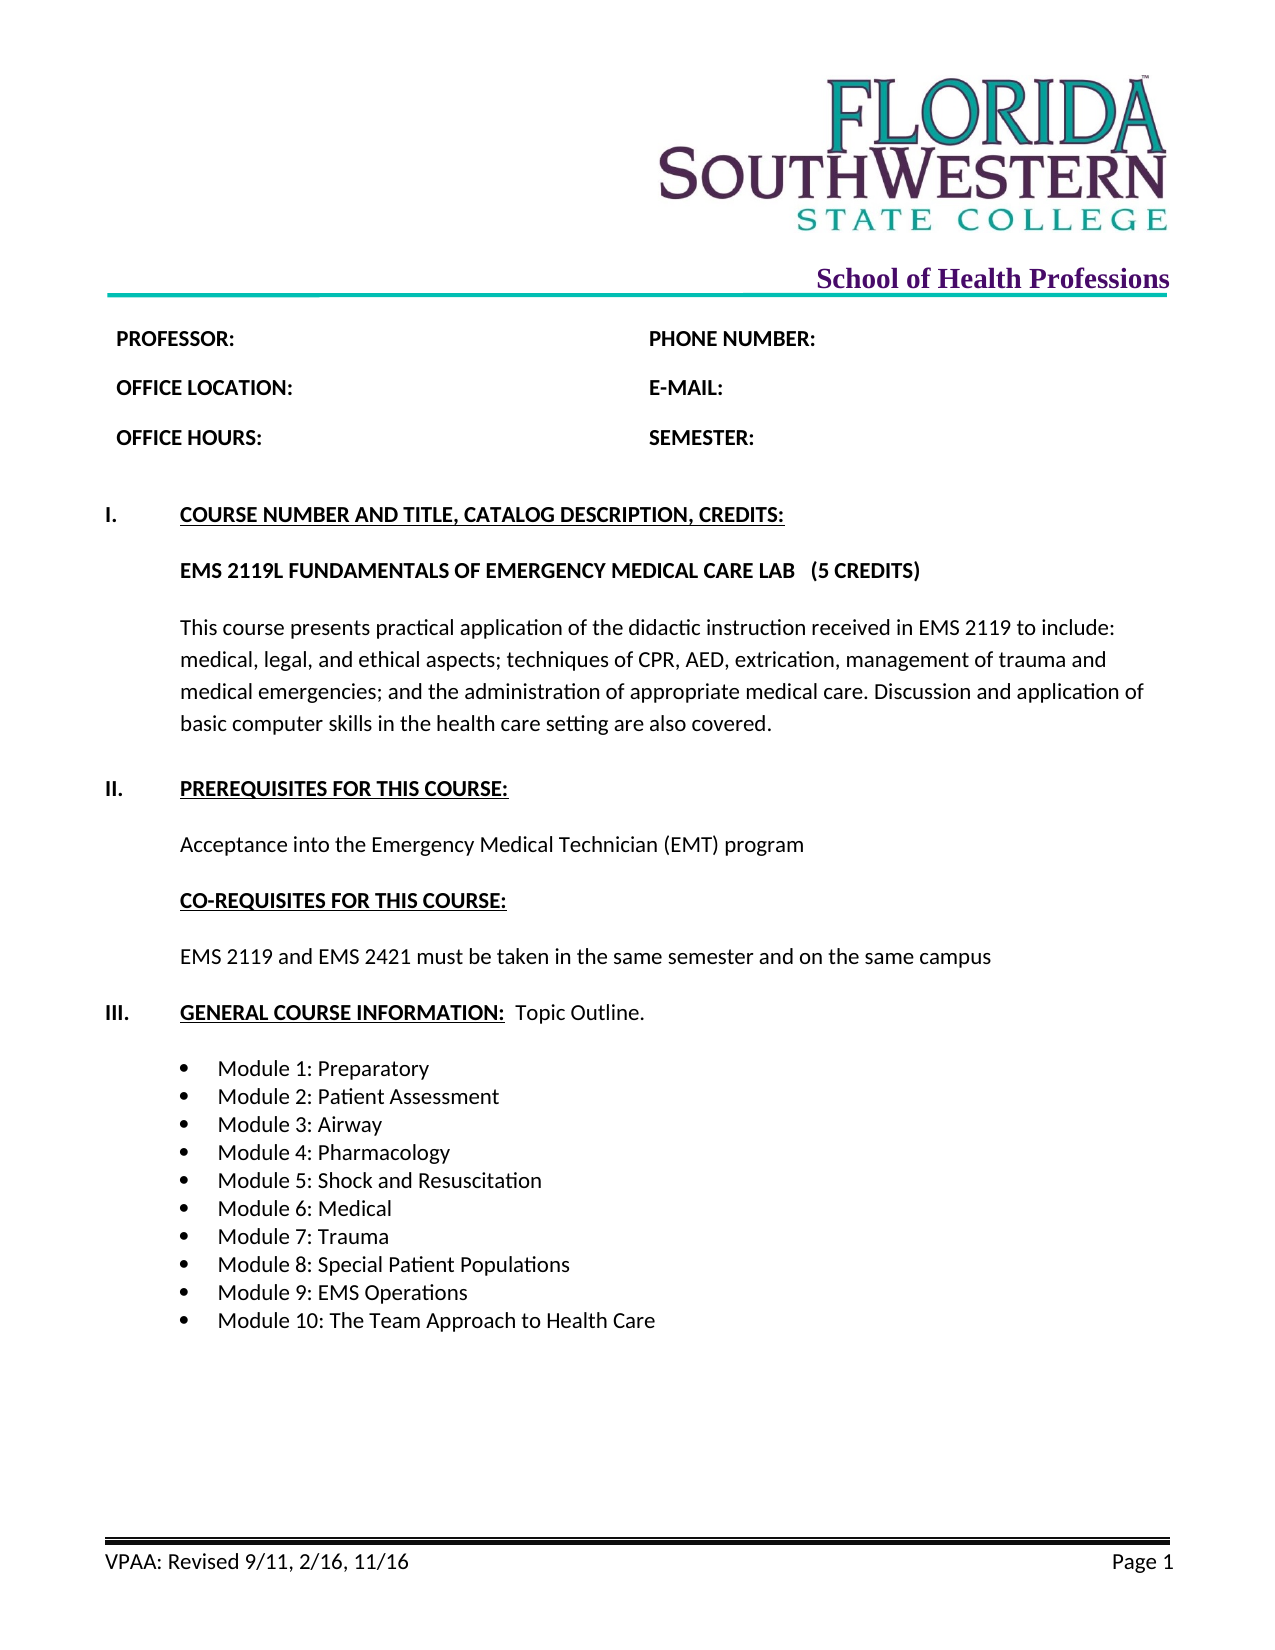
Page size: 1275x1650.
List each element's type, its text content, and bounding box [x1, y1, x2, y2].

table_cell OFFICE HOURS: [105, 423, 638, 473]
text EMS 2119L FUNDAMENTALS OF EMERGENCY MEDICAL CARE LAB (5 CREDITS) [180, 557, 1170, 585]
table_cell SEMESTER: [638, 423, 1170, 473]
list Module 2: Patient Assessment [180, 1082, 1170, 1110]
list Module 3: Airway [180, 1110, 1170, 1138]
text Acceptance into the Emergency Medical Technician (EMT) program [180, 830, 1170, 858]
table_header PROFESSOR: [105, 324, 638, 373]
text CO-REQUISITES FOR THIS COURSE: [105, 886, 1170, 914]
list Module 6: Medical [180, 1194, 1170, 1222]
list Module 8: Special Patient Populations [180, 1250, 1170, 1278]
text This course presents practical application of the didactic instruction received in EMS 2119 to include: medical, legal, and ethical aspects; techniques of CPR, AED, extrication, management of trauma and medical emergencies; and the administration of appropriate medical care. Discussion and application of basic computer skills in the health care setting are also covered. [180, 613, 1170, 737]
table_cell E-MAIL: [638, 374, 1170, 423]
list Module 10: The Team Approach to Health Care [180, 1306, 1170, 1334]
list Module 7: Trauma [180, 1222, 1170, 1250]
list Module 4: Pharmacology [180, 1138, 1170, 1166]
list COURSE NUMBER AND TITLE, CATALOG DESCRIPTION, CREDITS: [105, 501, 1170, 529]
list PREREQUISITES FOR THIS COURSE: [105, 774, 1170, 802]
list Module 1: Preparatory [180, 1054, 1170, 1082]
table_header PHONE NUMBER: [638, 324, 1170, 373]
text EMS 2119 and EMS 2421 must be taken in the same semester and on the same campus [180, 942, 1170, 970]
list Module 9: EMS Operations [180, 1278, 1170, 1306]
list GENERAL COURSE INFORMATION: Topic Outline. [105, 998, 1170, 1026]
picture [657, 75, 1170, 233]
table_cell OFFICE LOCATION: [105, 374, 638, 423]
list Module 5: Shock and Resuscitation [180, 1166, 1170, 1194]
